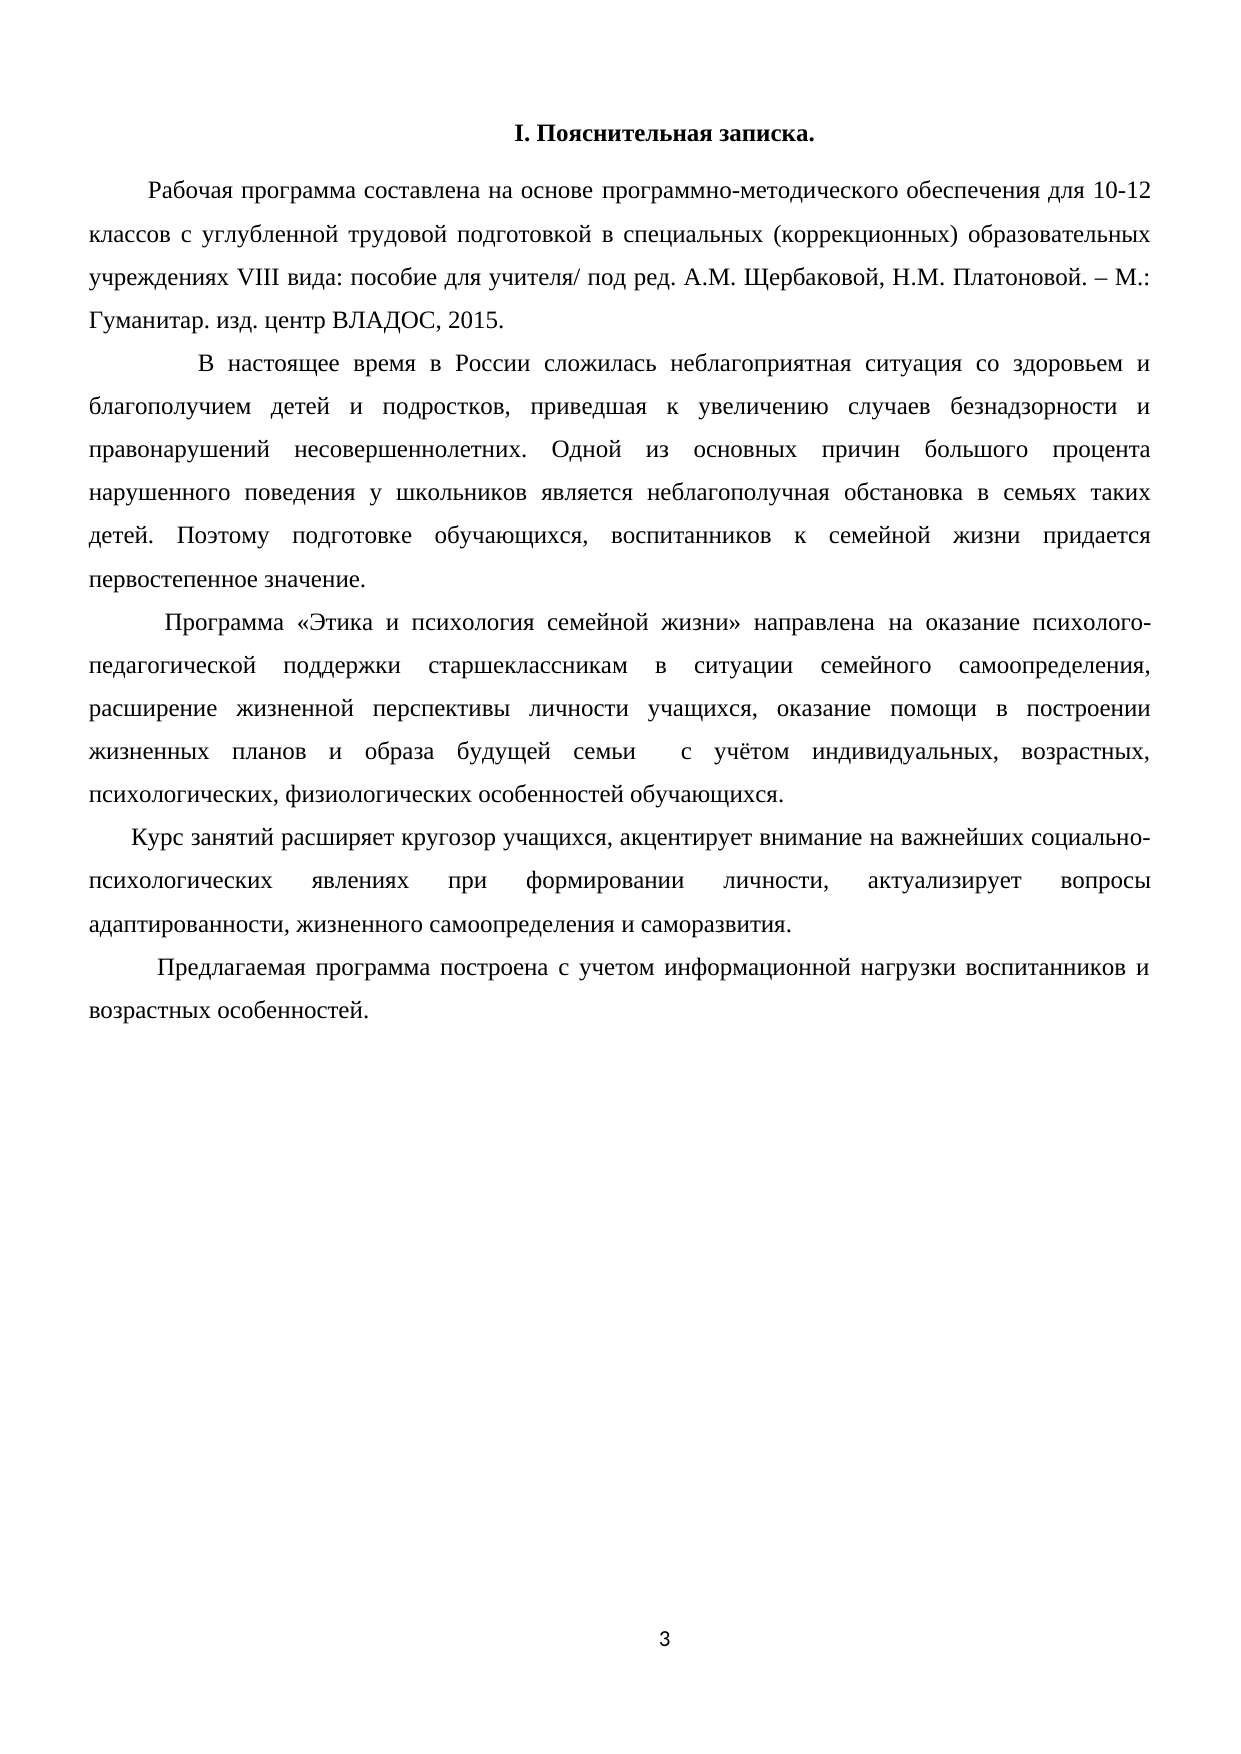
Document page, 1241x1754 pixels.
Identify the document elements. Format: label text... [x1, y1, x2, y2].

text Рабочая программа составлена на основе программно-методического обеспечения для 10-12 классов с углубленной трудовой подготовкой в специальных (коррекционных) образовательных учреждениях VIII вида: пособие для учителя/ под ред. А.М. Щербаковой, Н.М. Платоновой. – М.: Гуманитар. изд. центр ВЛАДОС, 2015. [88, 176, 1152, 334]
text Программа «Этика и психология семейной жизни» направлена на оказание психолого-педагогической поддержки старшеклассникам в ситуации семейного самоопределения, расширение жизненной перспективы личности учащихся, оказание помощи в построении жизненных планов и образа будущей семьи с учётом индивидуальных, возрастных, психологических, физиологических особенностей обучающихся. [88, 607, 1152, 808]
text I. Пояснительная записка. [177, 118, 1152, 147]
text Курс занятий расширяет кругозор учащихся, акцентирует внимание на важнейших социально-психологических явлениях при формировании личности, актуализирует вопросы адаптированности, жизненного самоопределения и саморазвития. [88, 822, 1152, 937]
text Предлагаемая программа построена с учетом информационной нагрузки воспитанников и возрастных особенностей. [88, 952, 1152, 1024]
text В настоящее время в России сложилась неблагоприятная ситуация со здоровьем и благополучием детей и подростков, приведшая к увеличению случаев безнадзорности и правонарушений несовершеннолетних. Одной из основных причин большого процента нарушенного поведения у школьников является неблагополучная обстановка в семьях таких детей. Поэтому подготовке обучающихся, воспитанников к семейной жизни придается первостепенное значение. [88, 348, 1152, 592]
